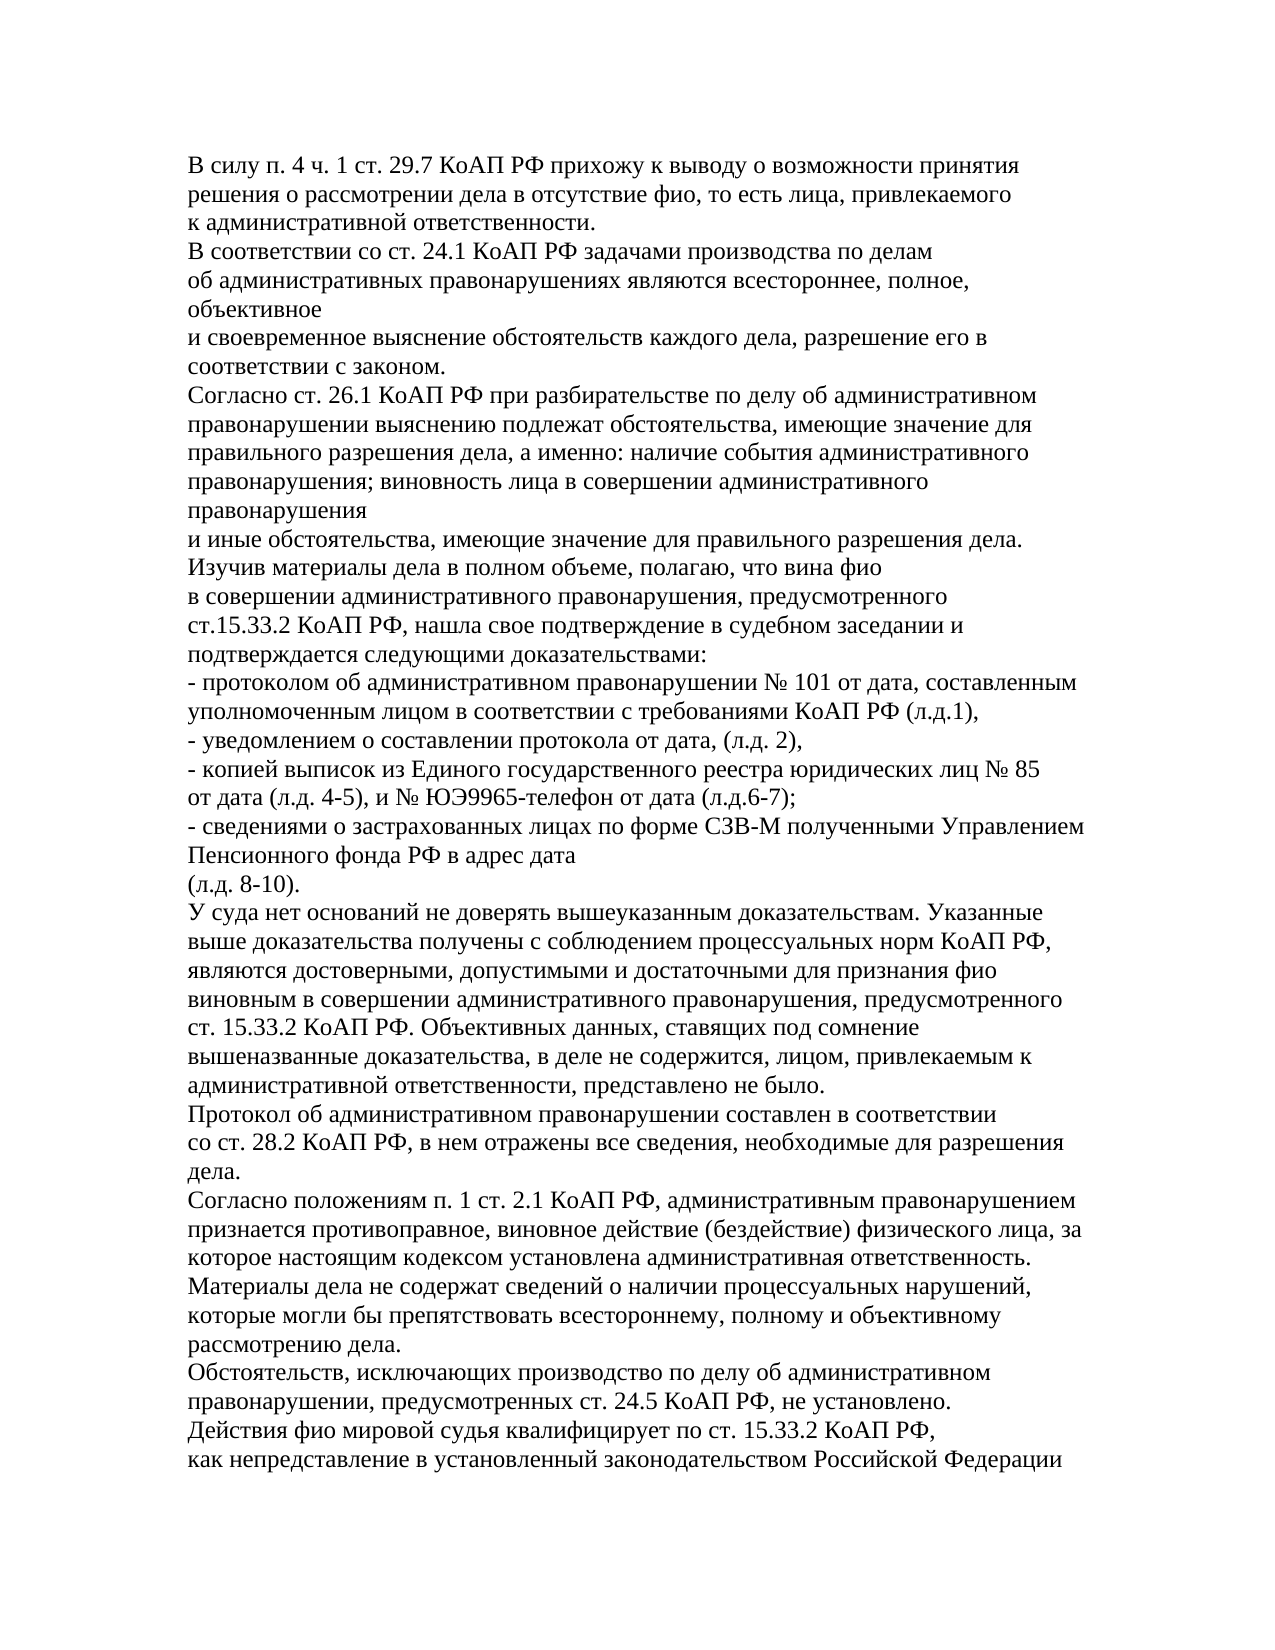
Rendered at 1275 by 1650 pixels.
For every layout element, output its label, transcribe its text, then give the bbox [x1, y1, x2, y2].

text в совершении административного правонарушения, предусмотренного [187, 581, 1087, 610]
text В соответствии со ст. 24.1 КоАП РФ задачами производства по делам [187, 236, 1087, 265]
text как непредставление в установленный законодательством Российской Федерации [187, 1444, 1087, 1472]
text Согласно положениям п. 1 ст. 2.1 КоАП РФ, административным правонарушением признается противоправное, виновное действие (бездействие) физического лица, за которое настоящим кодексом установлена административная ответственность. [187, 1185, 1087, 1271]
text от дата (л.д. 4-5), и № ЮЭ9965-телефон от дата (л.д.6-7); [187, 782, 1087, 811]
text (л.д. 8-10). [187, 869, 1087, 897]
text к административной ответственности. [187, 207, 1087, 236]
text со ст. 28.2 КоАП РФ, в нем отражены все сведения, необходимые для разрешения дела. [187, 1127, 1087, 1185]
text ст.15.33.2 КоАП РФ, нашла свое подтверждение в судебном заседании и подтверждается следующими доказательствами: [187, 610, 1087, 667]
text и иные обстоятельства, имеющие значение для правильного разрешения дела. [187, 524, 1087, 552]
text У суда нет оснований не доверять вышеуказанным доказательствам. Указанные выше доказательства получены с соблюдением процессуальных норм КоАП РФ, являются достоверными, допустимыми и достаточными для признания фио виновным в совершении административного правонарушения, предусмотренного [187, 897, 1087, 1012]
text Материалы дела не содержат сведений о наличии процессуальных нарушений, которые могли бы препятствовать всестороннему, полному и объективному рассмотрению дела. [187, 1271, 1087, 1357]
text Изучив материалы дела в полном объеме, полагаю, что вина фио [187, 552, 1087, 581]
text об административных правонарушениях являются всестороннее, полное, объективное [187, 265, 1087, 322]
text Действия фио мировой судья квалифицирует по ст. 15.33.2 КоАП РФ, [187, 1415, 1087, 1444]
text - сведениями о застрахованных лицах по форме СЗВ-М полученными Управлением Пенсионного фонда РФ в адрес дата [187, 811, 1087, 869]
text ст. 15.33.2 КоАП РФ. Объективных данных, ставящих под сомнение вышеназванные доказательства, в деле не содержится, лицом, привлекаемым к административной ответственности, представлено не было. [187, 1012, 1087, 1099]
text - копией выписок из Единого государственного реестра юридических лиц № 85 [187, 754, 1087, 782]
text В силу п. 4 ч. 1 ст. 29.7 КоАП РФ прихожу к выводу о возможности принятия решения о рассмотрении дела в отсутствие фио, то есть лица, привлекаемого [187, 150, 1087, 207]
text - уведомлением о составлении протокола от дата, (л.д. 2), [187, 725, 1087, 754]
text Обстоятельств, исключающих производство по делу об административном правонарушении, предусмотренных ст. 24.5 КоАП РФ, не установлено. [187, 1357, 1087, 1415]
text и своевременное выяснение обстоятельств каждого дела, разрешение его в соответствии с законом. [187, 322, 1087, 380]
text - протоколом об административном правонарушении № 101 от дата, составленным уполномоченным лицом в соответствии с требованиями КоАП РФ (л.д.1), [187, 667, 1087, 725]
text Протокол об административном правонарушении составлен в соответствии [187, 1099, 1087, 1127]
text Согласно ст. 26.1 КоАП РФ при разбирательстве по делу об административном правонарушении выяснению подлежат обстоятельства, имеющие значение для правильного разрешения дела, а именно: наличие события административного правонарушения; виновность лица в совершении административного правонарушения [187, 380, 1087, 524]
